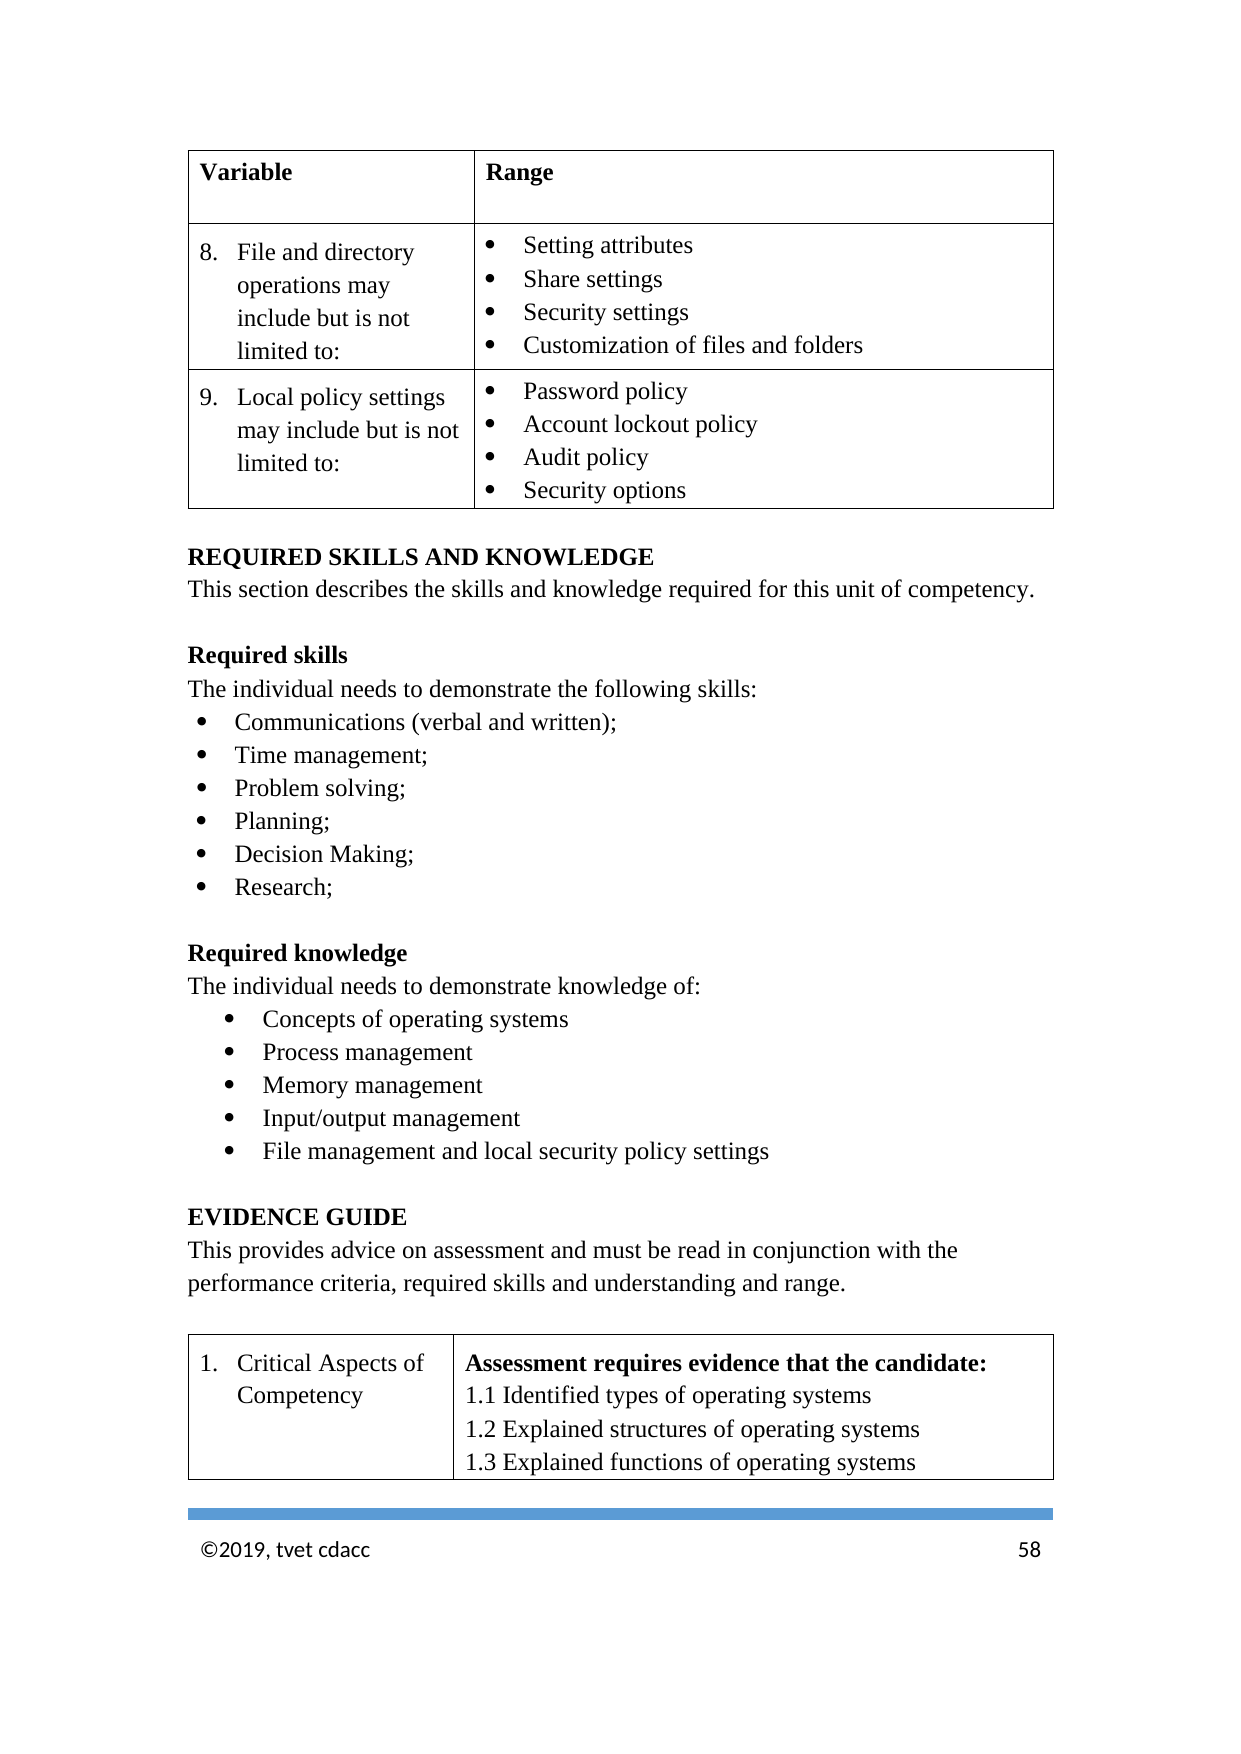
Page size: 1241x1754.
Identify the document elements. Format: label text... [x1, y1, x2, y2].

list Input/output management [225, 1103, 1053, 1132]
text REQUIRED SKILLS AND KNOWLEDGE [187, 542, 1053, 570]
text Required knowledge [187, 938, 1053, 967]
list Problem solving; [197, 773, 1053, 801]
list Concepts of operating systems [225, 1004, 1053, 1033]
table_header Variable [189, 151, 474, 223]
list Decision Making; [197, 839, 1053, 867]
text EVIDENCE GUIDE [187, 1202, 1053, 1231]
table_cell Setting attributes Share settings Security settings Customization of files and folders [475, 224, 1053, 368]
text This provides advice on assessment and must be read in conjunction with the performance criteria, required skills and understanding and range. [187, 1235, 1053, 1297]
list Research; [197, 872, 1053, 901]
table_cell Local policy settings may include but is not limited to: [189, 370, 474, 507]
table_header Range [475, 151, 1053, 223]
list File management and local security policy settings [225, 1136, 1053, 1165]
list Planning; [197, 806, 1053, 834]
text Required skills [187, 641, 1053, 669]
text The individual needs to demonstrate the following skills: [187, 674, 1053, 702]
list Communications (verbal and written); [197, 707, 1053, 735]
text The individual needs to demonstrate knowledge of: [187, 971, 1053, 999]
text This section describes the skills and knowledge required for this unit of competency. [187, 574, 1053, 603]
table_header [454, 1335, 1053, 1479]
table_cell File and directory operations may include but is not limited to: [189, 224, 474, 368]
list Memory management [225, 1070, 1053, 1099]
list Time management; [197, 740, 1053, 768]
list Process management [225, 1037, 1053, 1066]
table_cell Password policy Account lockout policy Audit policy Security options [475, 370, 1053, 507]
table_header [189, 1335, 453, 1479]
